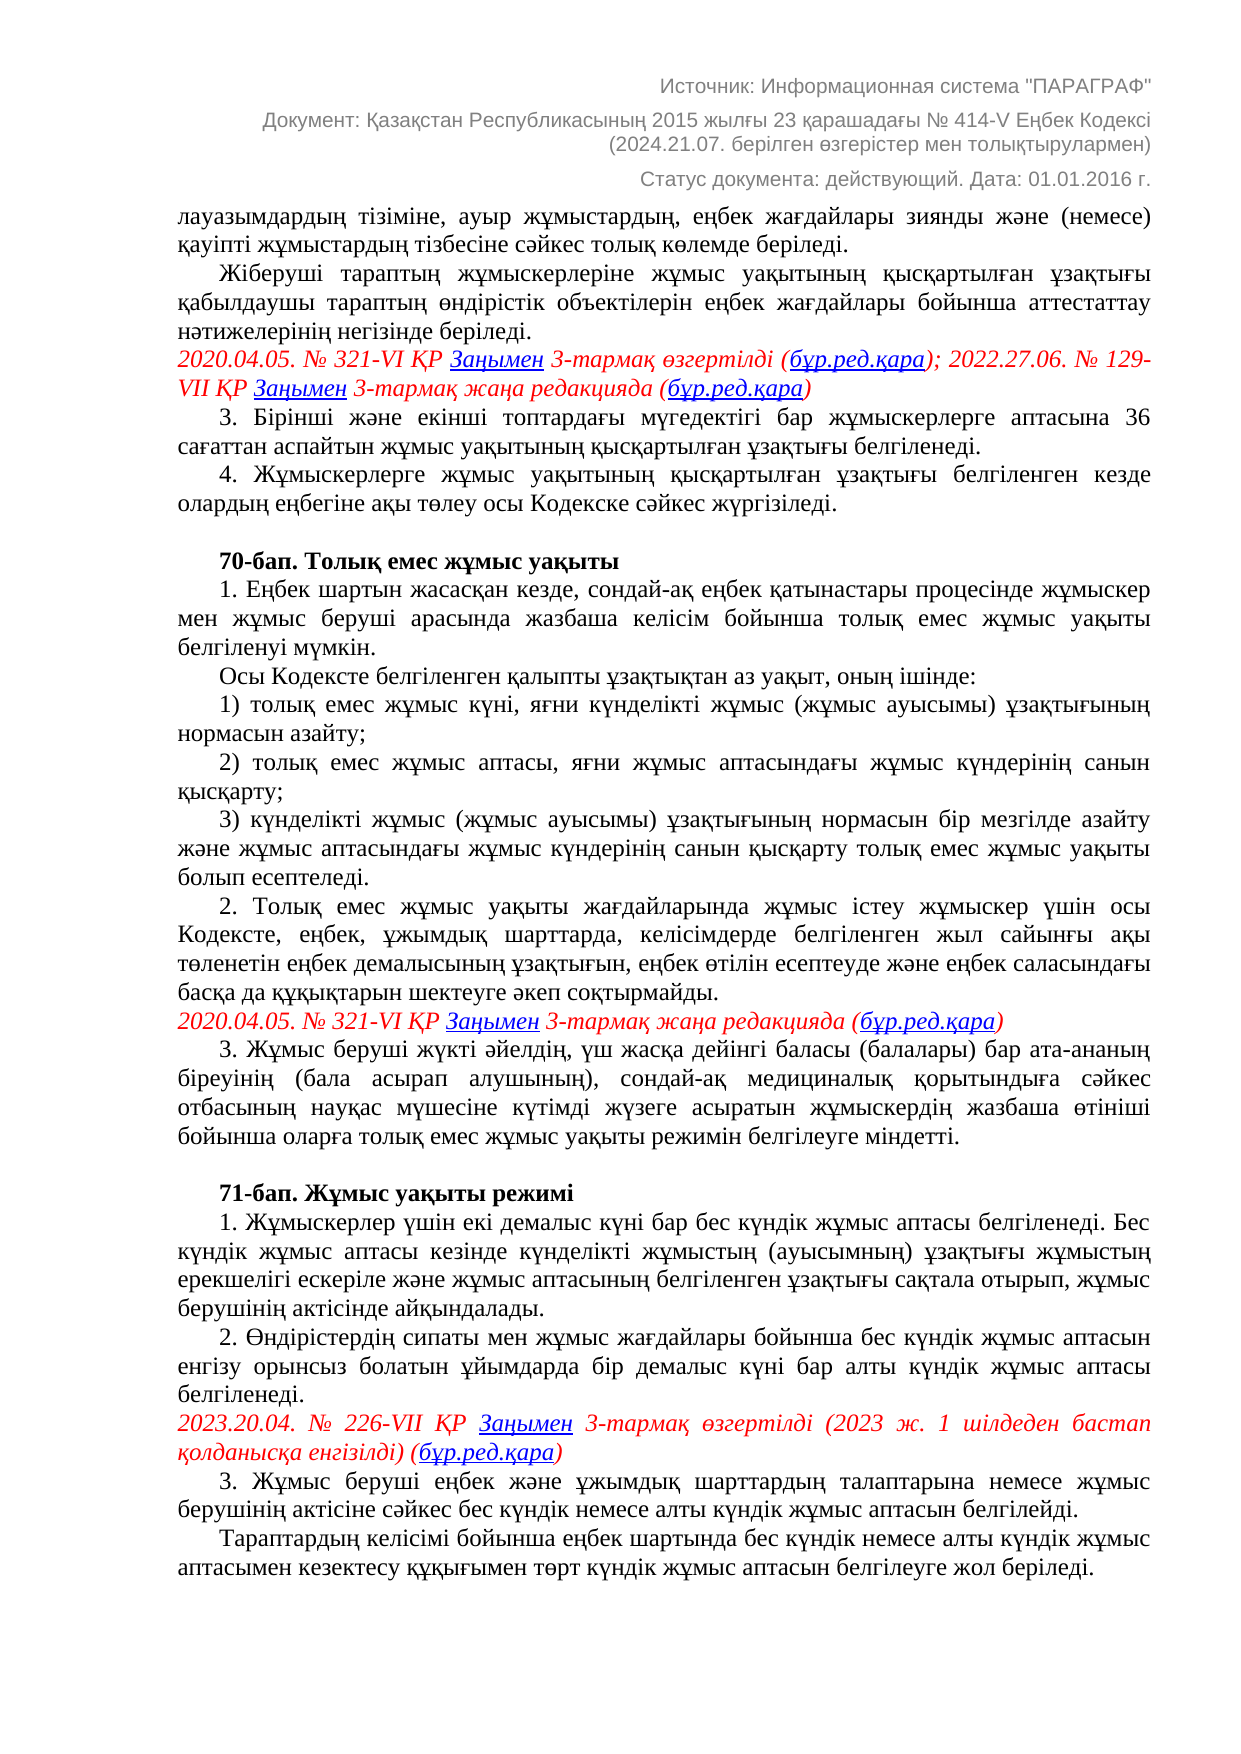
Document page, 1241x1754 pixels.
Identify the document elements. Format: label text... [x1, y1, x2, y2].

text 2020.04.05. № 321-VІ ҚР Заңымен 3-тармақ жаңа редакцияда (бұр.ред.қара) [177, 1006, 1152, 1034]
text 2. Толық емес жұмыс уақыты жағдайларында жұмыс істеу жұмыскер үшін осы Кодексте, еңбек, ұжымдық шарттарда, келісімдерде белгіленген жыл сайынғы ақы төленетін еңбек демалысының ұзақтығын, еңбек өтілін есептеуде және еңбек саласындағы басқа да құқықтарын шектеуге әкеп соқтырмайды. [177, 891, 1152, 1006]
text 2) толық емес жұмыс аптасы, яғни жұмыс аптасындағы жұмыс күндерінің санын қысқарту; [177, 747, 1152, 804]
text 2. Өндірістердің сипаты мен жұмыс жағдайлары бойынша бес күндік жұмыс аптасын енгізу орынсыз болатын ұйымдарда бір демалыс күні бар алты күндік жұмыс аптасы белгіленеді. [177, 1322, 1152, 1408]
text 3. Жұмыс беруші еңбек және ұжымдық шарттардың талаптарына немесе жұмыс берушінің актісіне сәйкес бес күндік немесе алты күндік жұмыс аптасын белгілейді. [177, 1466, 1152, 1523]
text 3. Жұмыс беруші жүкті әйелдің, үш жасқа дейінгі баласы (балалары) бар ата-ананың біреуінің (бала асырап алушының), сондай-ақ медициналық қорытындыға сәйкес отбасының науқас мүшесіне күтімді жүзеге асыратын жұмыскердің жазбаша өтініші бойынша оларға толық емес жұмыс уақыты режимін белгілеуге міндетті. [177, 1034, 1152, 1149]
text 2023.20.04. № 226-VІІ ҚР Заңымен 3-тармақ өзгертілді (2023 ж. 1 шілдеден бастап қолданысқа енгізілді) (бұр.ред.қара) [177, 1408, 1152, 1466]
text 1) толық емес жұмыс күні, яғни күнделікті жұмыс (жұмыс ауысымы) ұзақтығының нормасын азайту; [177, 689, 1152, 747]
text 2020.04.05. № 321-VІ ҚР Заңымен 3-тармақ өзгертілді (бұр.ред.қара); 2022.27.06. № 129-VII ҚР Заңымен 3-тармақ жаңа редакцияда (бұр.ред.қара) [177, 344, 1152, 402]
text Жіберуші тараптың жұмыскерлеріне жұмыс уақытының қысқартылған ұзақтығы қабылдаушы тараптың өндірістік объектілерін еңбек жағдайлары бойынша аттестаттау нәтижелерінің негізінде беріледі. [177, 258, 1152, 344]
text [177, 201, 1152, 258]
text 70-бап. Толық емес жұмыс уақыты [177, 546, 1152, 574]
text 71-бап. Жұмыс уақыты режимі [177, 1178, 1152, 1207]
text 3) күнделікті жұмыс (жұмыс ауысымы) ұзақтығының нормасын бір мезгілде азайту және жұмыс аптасындағы жұмыс күндерінің санын қысқарту толық емес жұмыс уақыты болып есептеледі. [177, 804, 1152, 891]
text 3. Бірінші және екінші топтардағы мүгедектігі бар жұмыскерлерге аптасына 36 сағаттан аспайтын жұмыс уақытының қысқартылған ұзақтығы белгіленеді. [177, 402, 1152, 459]
text Осы Кодексте белгіленген қалыпты ұзақтықтан аз уақыт, оның ішінде: [177, 661, 1152, 689]
text 4. Жұмыскерлерге жұмыс уақытының қысқартылған ұзақтығы белгіленген кезде олардың еңбегіне ақы төлеу осы Кодекске сәйкес жүргізіледі. [177, 459, 1152, 517]
text Тараптардың келісімі бойынша еңбек шартында бес күндік немесе алты күндік жұмыс аптасымен кезектесу құқығымен төрт күндік жұмыс аптасын белгілеуге жол беріледі. [177, 1523, 1152, 1581]
text 1. Еңбек шартын жасасқан кезде, сондай-ақ еңбек қатынастары процесінде жұмыскер мен жұмыс беруші арасында жазбаша келісім бойынша толық емес жұмыс уақыты белгіленуі мүмкін. [177, 574, 1152, 661]
text 1. Жұмыскерлер үшін екі демалыс күні бар бес күндік жұмыс аптасы белгіленеді. Бес күндік жұмыс аптасы кезінде күнделікті жұмыстың (ауысымның) ұзақтығы жұмыстың ерекшелігі ескеріле және жұмыс аптасының белгіленген ұзақтығы сақтала отырып, жұмыс берушінің актісінде айқындалады. [177, 1207, 1152, 1322]
